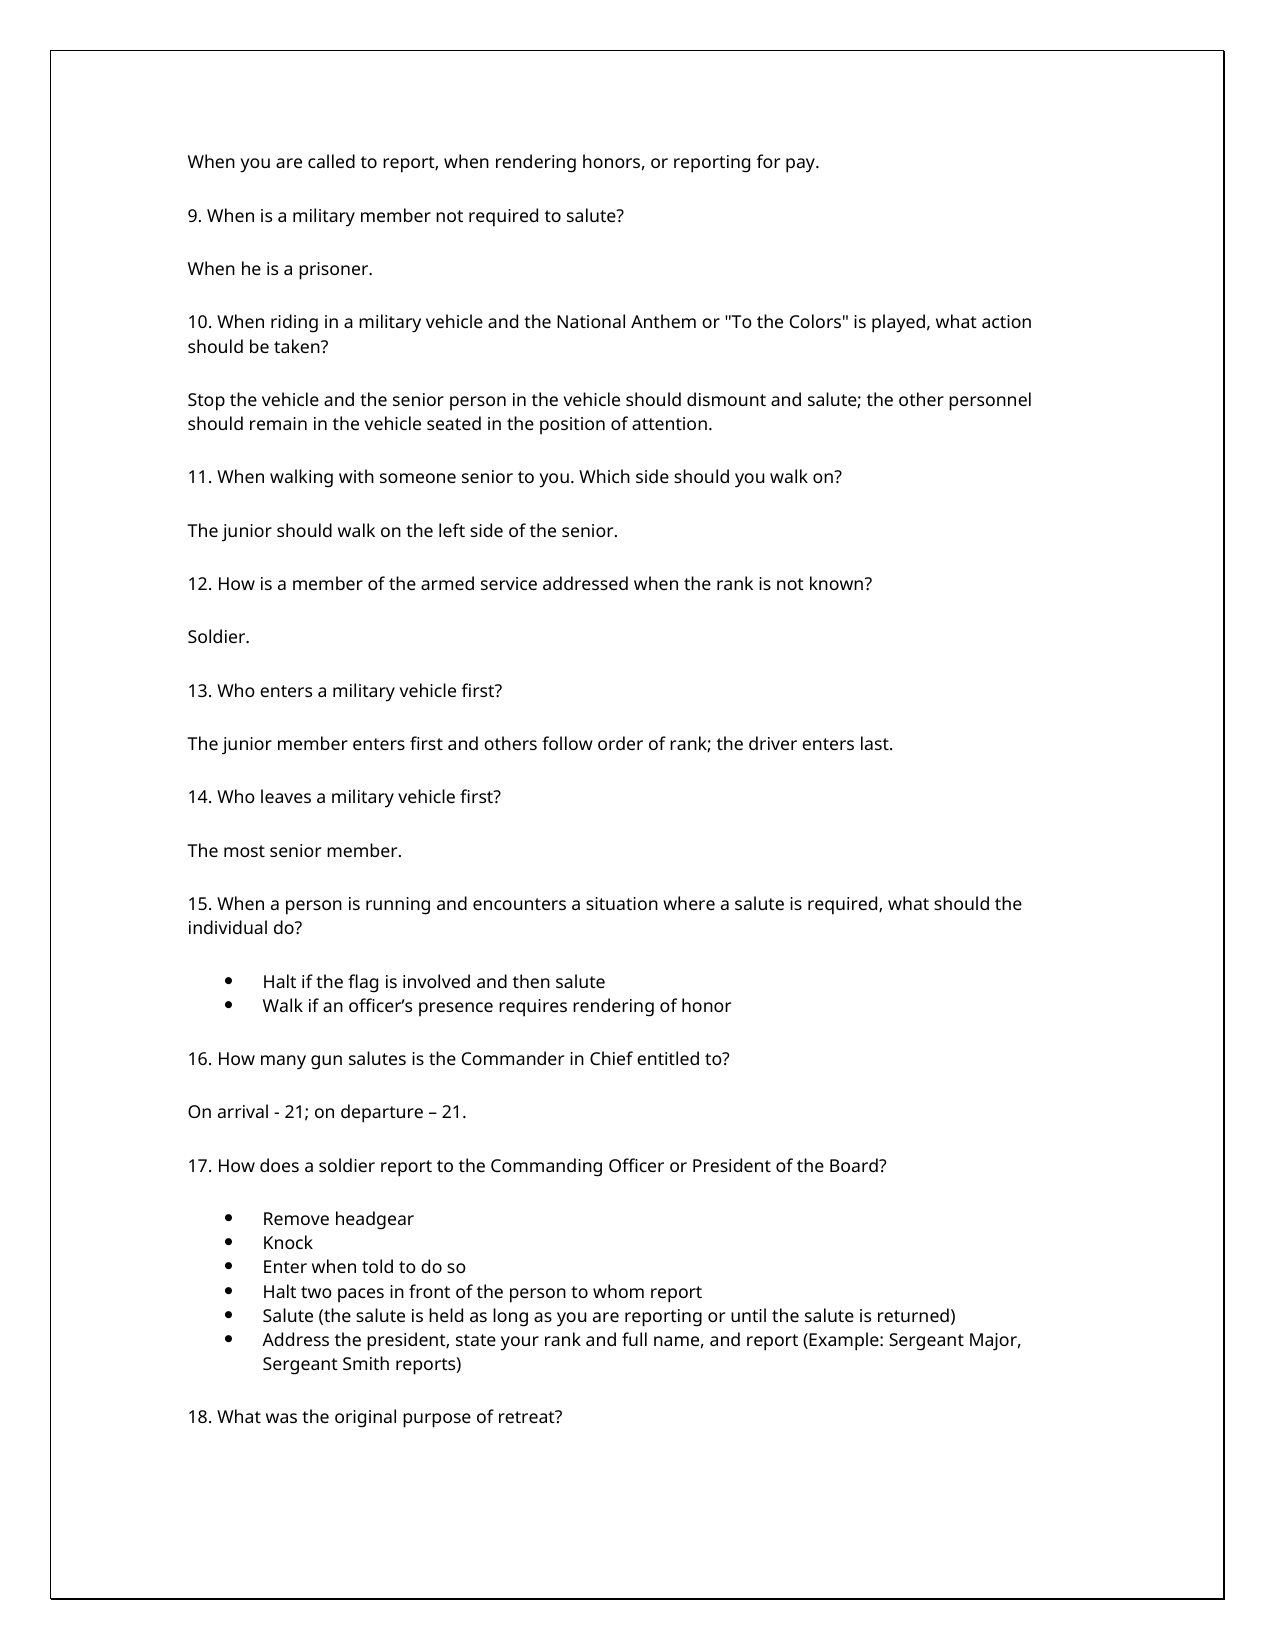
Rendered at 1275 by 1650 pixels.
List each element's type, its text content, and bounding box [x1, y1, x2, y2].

list Remove headgear [225, 1207, 1086, 1231]
list Salute (the salute is held as long as you are reporting or until the salute is returned) [225, 1303, 1086, 1327]
list Halt if the flag is involved and then salute [225, 969, 1086, 993]
list Address the president, state your rank and full name, and report (Example: Sergeant Major, Sergeant Smith reports) [225, 1327, 1086, 1376]
text On arrival - 21; on departure – 21. [187, 1100, 1086, 1124]
text The junior member enters first and others follow order of rank; the driver enters last. [187, 732, 1086, 756]
text The most senior member. [187, 838, 1086, 862]
list Knock [225, 1231, 1086, 1255]
text Soldier. [187, 625, 1086, 649]
text 16. How many gun salutes is the Commander in Chief entitled to? [187, 1047, 1086, 1071]
text 15. When a person is running and encounters a situation where a salute is required, what should the individual do? [187, 892, 1086, 940]
text 14. Who leaves a military vehicle first? [187, 785, 1086, 809]
text 11. When walking with someone senior to you. Which side should you walk on? [187, 465, 1086, 489]
text The junior should walk on the left side of the senior. [187, 518, 1086, 542]
text 13. Who enters a military vehicle first? [187, 678, 1086, 702]
text 18. What was the original purpose of retreat? [187, 1405, 1086, 1429]
text When he is a prisoner. [187, 257, 1086, 281]
text 12. How is a member of the armed service addressed when the rank is not known? [187, 572, 1086, 596]
text When you are called to report, when rendering honors, or reporting for pay. [187, 150, 1086, 174]
list Walk if an officer’s presence requires rendering of honor [225, 993, 1086, 1017]
list Halt two paces in front of the person to whom report [225, 1279, 1086, 1303]
text 17. How does a soldier report to the Commanding Officer or President of the Board? [187, 1153, 1086, 1177]
text Stop the vehicle and the senior person in the vehicle should dismount and salute; the other personnel should remain in the vehicle seated in the position of attention. [187, 387, 1086, 436]
text 9. When is a military member not required to salute? [187, 203, 1086, 227]
list Enter when told to do so [225, 1255, 1086, 1279]
text 10. When riding in a military vehicle and the National Anthem or "To the Colors" is played, what action should be taken? [187, 310, 1086, 358]
